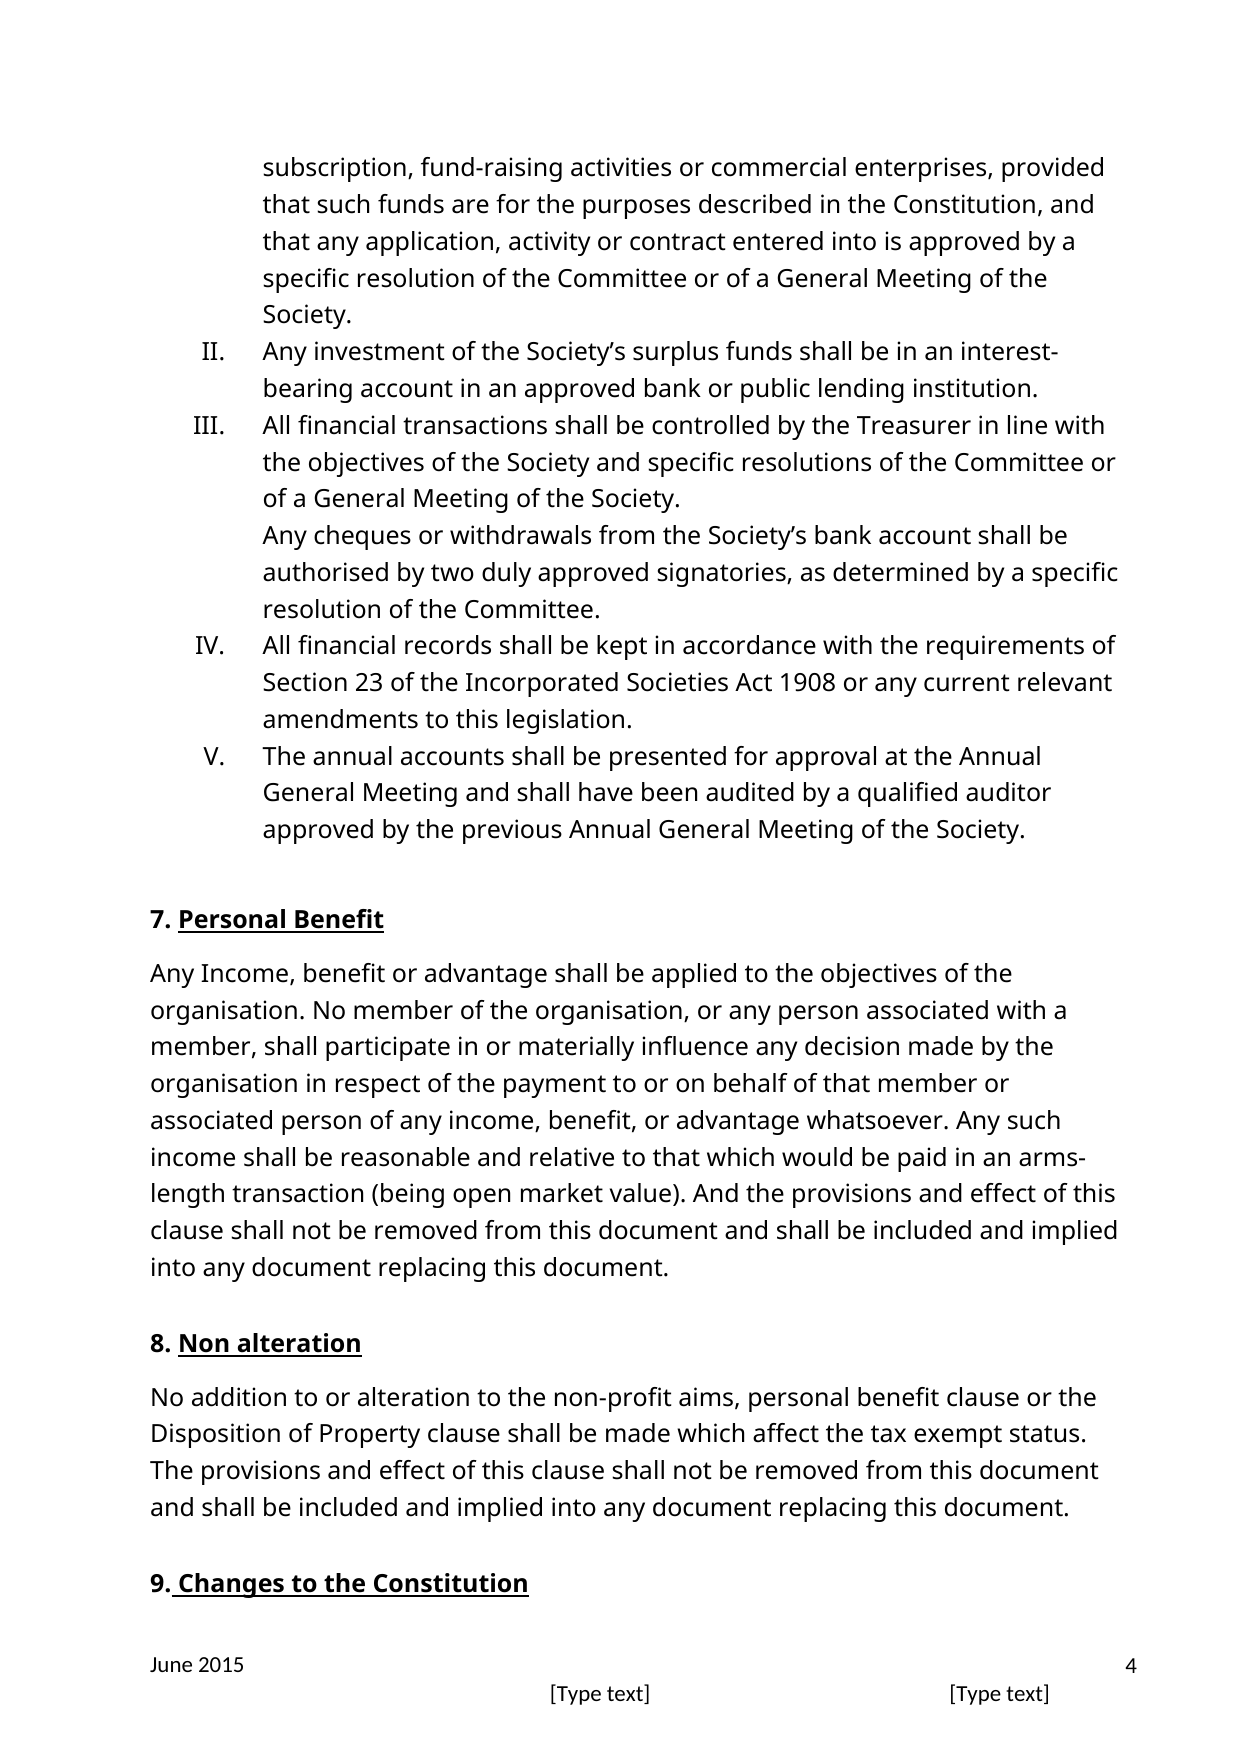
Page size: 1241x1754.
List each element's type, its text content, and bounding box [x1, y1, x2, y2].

text Any Income, benefit or advantage shall be applied to the objectives of the organisation. No member of the organisation, or any person associated with a member, shall participate in or materially influence any decision made by the organisation in respect of the payment to or on behalf of that member or associated person of any income, benefit, or advantage whatsoever. Any such income shall be reasonable and relative to that which would be paid in an arms-length transaction (being open market value). And the provisions and effect of this clause shall not be removed from this document and shall be included and implied into any document replacing this document. [150, 956, 1137, 1284]
list All financial records shall be kept in accordance with the requirements of Section 23 of the Incorporated Societies Act 1908 or any current relevant amendments to this legislation. [225, 628, 1137, 736]
list All financial transactions shall be controlled by the Treasurer in line with the objectives of the Society and specific resolutions of the Committee or of a General Meeting of the Society. [225, 407, 1137, 515]
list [225, 150, 1137, 331]
list The annual accounts shall be presented for approval at the Annual General Meeting and shall have been audited by a qualified auditor approved by the previous Annual General Meeting of the Society. [225, 738, 1137, 846]
list Any cheques or withdrawals from the Society’s bank account shall be authorised by two duly approved signatories, as determined by a specific resolution of the Committee. [262, 518, 1137, 625]
text No addition to or alteration to the non-profit aims, personal benefit clause or the Disposition of Property clause shall be made which affect the tax exempt status. The provisions and effect of this clause shall not be removed from this document and shall be included and implied into any document replacing this document. [150, 1379, 1137, 1524]
list Any investment of the Society’s surplus funds shall be in an interest-bearing account in an approved bank or public lending institution. [225, 334, 1137, 405]
text 9. Changes to the Constitution [150, 1566, 1137, 1600]
text 8. Non alteration [150, 1326, 1137, 1360]
text 7. Personal Benefit [150, 902, 1137, 936]
